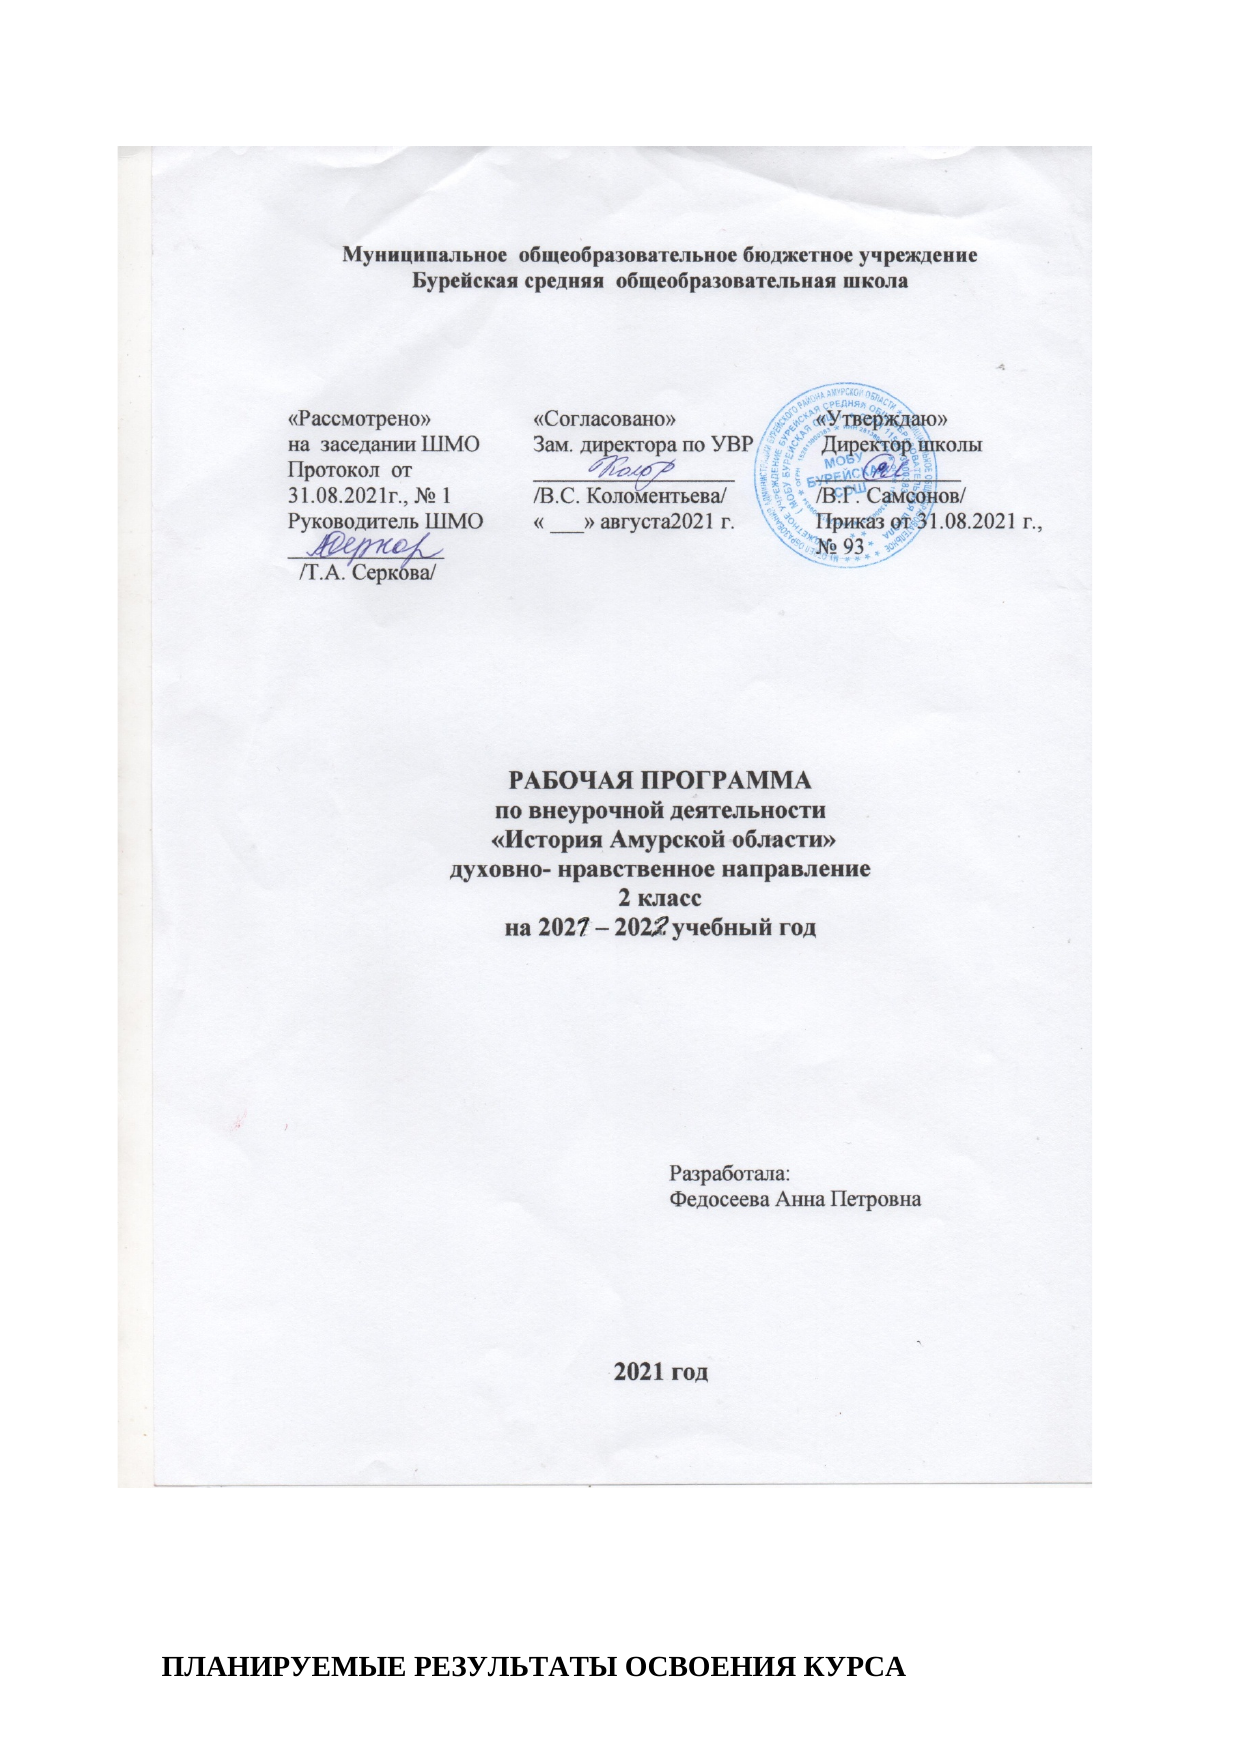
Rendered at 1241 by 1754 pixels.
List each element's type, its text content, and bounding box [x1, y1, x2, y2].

picture [117, 146, 1093, 1488]
text ПЛАНИРУЕМЫЕ РЕЗУЛЬТАТЫ ОСВОЕНИЯ КУРСА [118, 1649, 1121, 1683]
